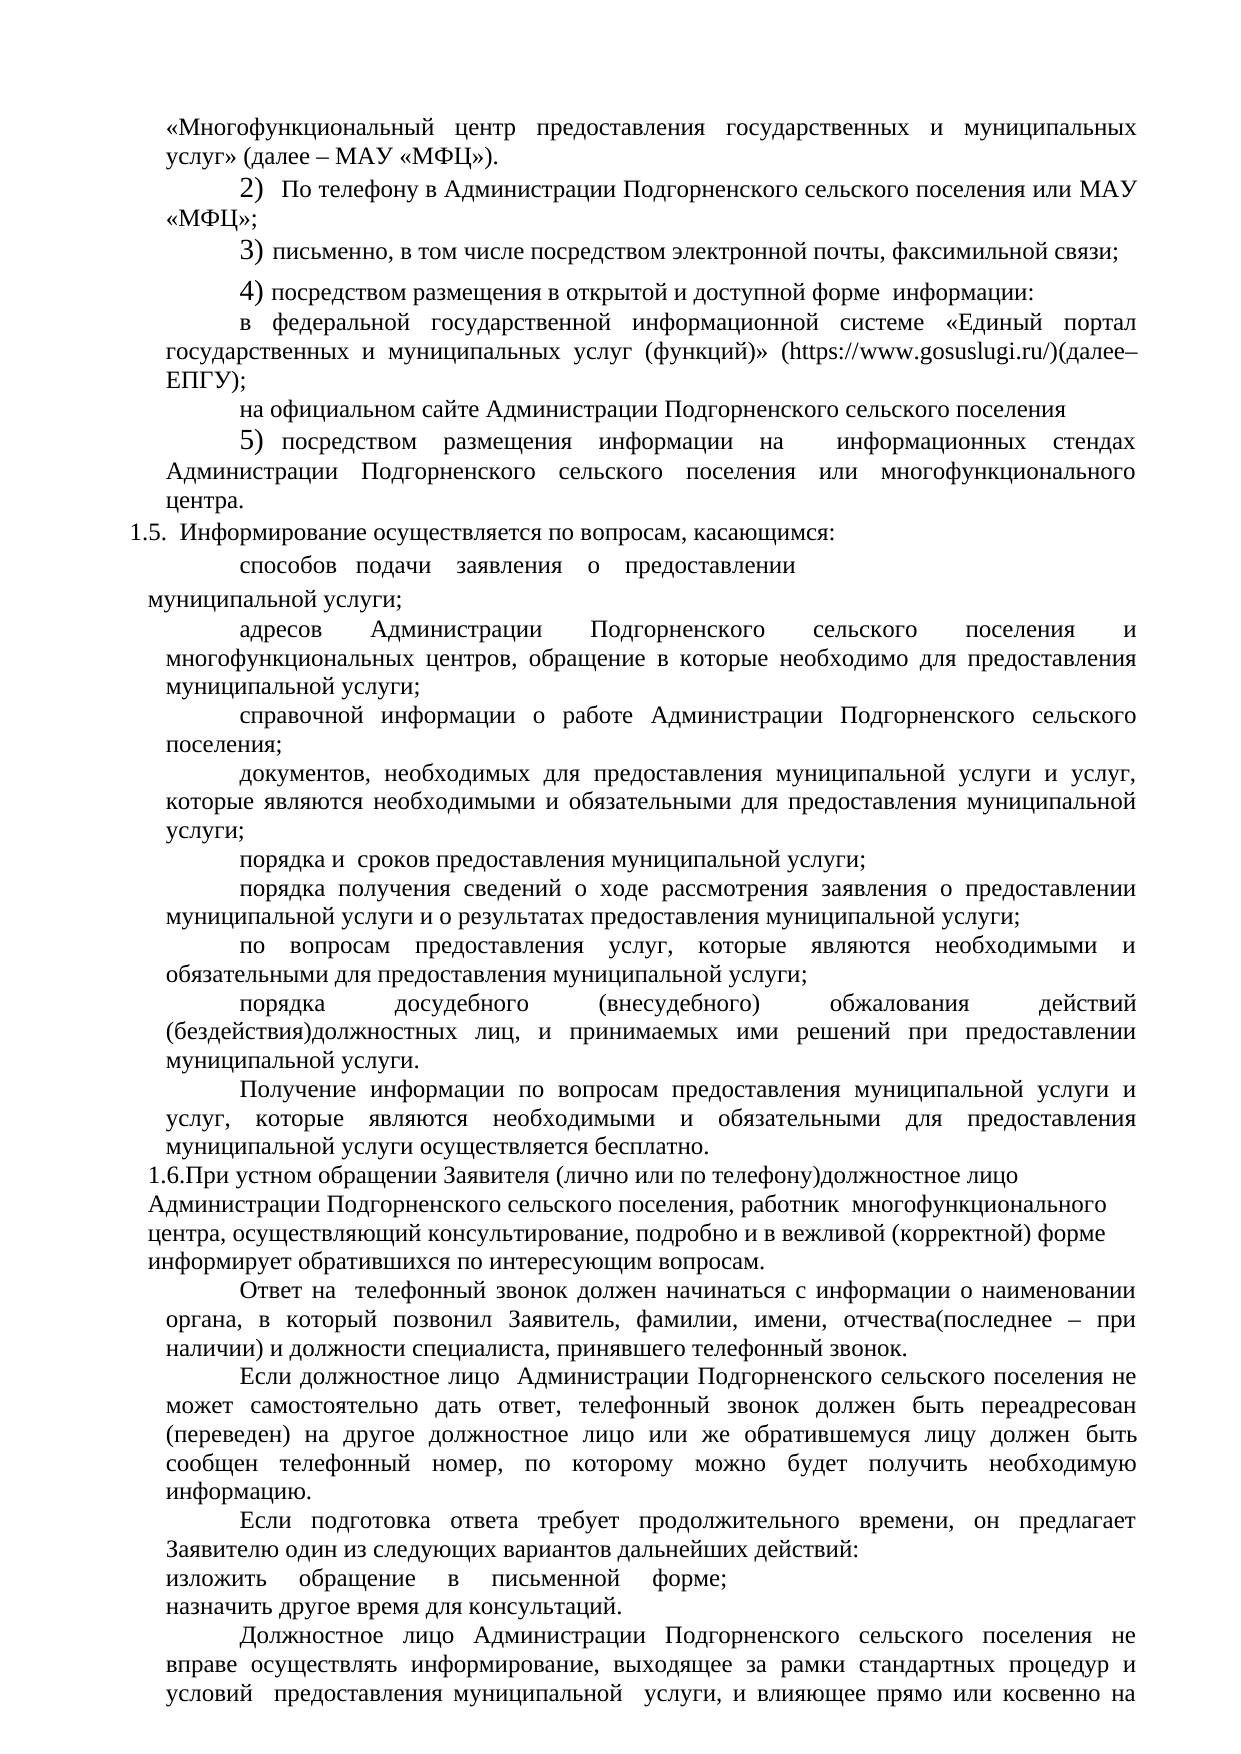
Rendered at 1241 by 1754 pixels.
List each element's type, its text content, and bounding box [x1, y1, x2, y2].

list По телефону в Администрации Подгорненского сельского поселения или МАУ «МФЦ»; [166, 170, 1137, 232]
text порядка получения сведений о ходе рассмотрения заявления о предоставлении муниципальной услуги и о результатах предоставления муниципальной услуги; [166, 873, 1137, 930]
list посредством размещения информации на информационных стендах Администрации Подгорненского сельского поселения или многофункционального центра. [166, 422, 1136, 513]
text в федеральной государственной информационной системе «Единый портал государственных и муниципальных услуг (функций)» (https://www.gosuslugi.ru/)(далее– ЕПГУ); [166, 307, 1137, 394]
text изложить обращение в письменной форме; назначить другое время для консультаций. [166, 1563, 728, 1620]
text адресов Администрации Подгорненского сельского поселения и многофункциональных центров, обращение в которые необходимо для предоставления муниципальной услуги; [166, 614, 1137, 700]
list посредством размещения в открытой и доступной форме информации: [239, 273, 1192, 307]
text Если должностное лицо Администрации Подгорненского сельского поселения не может самостоятельно дать ответ, телефонный звонок должен быть переадресован (переведен) на другое должностное лицо или же обратившемуся лицу должен быть сообщен телефонный номер, по которому можно будет получить необходимую информацию. [166, 1361, 1137, 1505]
text по вопросам предоставления услуг, которые являются необходимыми и обязательными для предоставления муниципальной услуги; [166, 930, 1137, 988]
text документов, необходимых для предоставления муниципальной услуги и услуг, которые являются необходимыми и обязательными для предоставления муниципальной услуги; [166, 758, 1137, 844]
text на официальном сайте Администрации Подгорненского сельского поселения [166, 394, 1137, 422]
text Ответ на телефонный звонок должен начинаться с информации о наименовании органа, в который позвонил Заявитель, фамилии, имени, отчества(последнее – при наличии) и должности специалиста, принявшего телефонный звонок. [166, 1275, 1137, 1361]
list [166, 112, 1137, 170]
list письменно, в том числе посредством электронной почты, факсимильной связи; [166, 232, 1137, 266]
text муниципальной услуги; [148, 580, 1192, 614]
text Если подготовка ответа требует продолжительного времени, он предлагает Заявителю один из следующих вариантов дальнейших действий: [166, 1505, 1136, 1563]
text справочной информации о работе Администрации Подгорненского сельского поселения; [166, 700, 1137, 758]
text способов подачи заявления о предоставлении [239, 547, 1192, 580]
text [166, 1620, 1137, 1706]
text порядка досудебного (внесудебного) обжалования действий (бездействия)должностных лиц, и принимаемых ими решений при предоставлении муниципальной услуги. [166, 988, 1137, 1074]
text 1.5. Информирование осуществляется по вопросам, касающимся: [92, 513, 1192, 547]
text 1.6.При устном обращении Заявителя (лично или по телефону)должностное лицо Администрации Подгорненского сельского поселения, работник многофункционального центра, осуществляющий консультирование, подробно и в вежливой (корректной) форме информирует обратившихся по интересующим вопросам. [148, 1160, 1137, 1275]
text порядка и сроков предоставления муниципальной услуги; [166, 844, 1137, 873]
text Получение информации по вопросам предоставления муниципальной услуги и услуг, которые являются необходимыми и обязательными для предоставления муниципальной услуги осуществляется бесплатно. [166, 1074, 1137, 1160]
